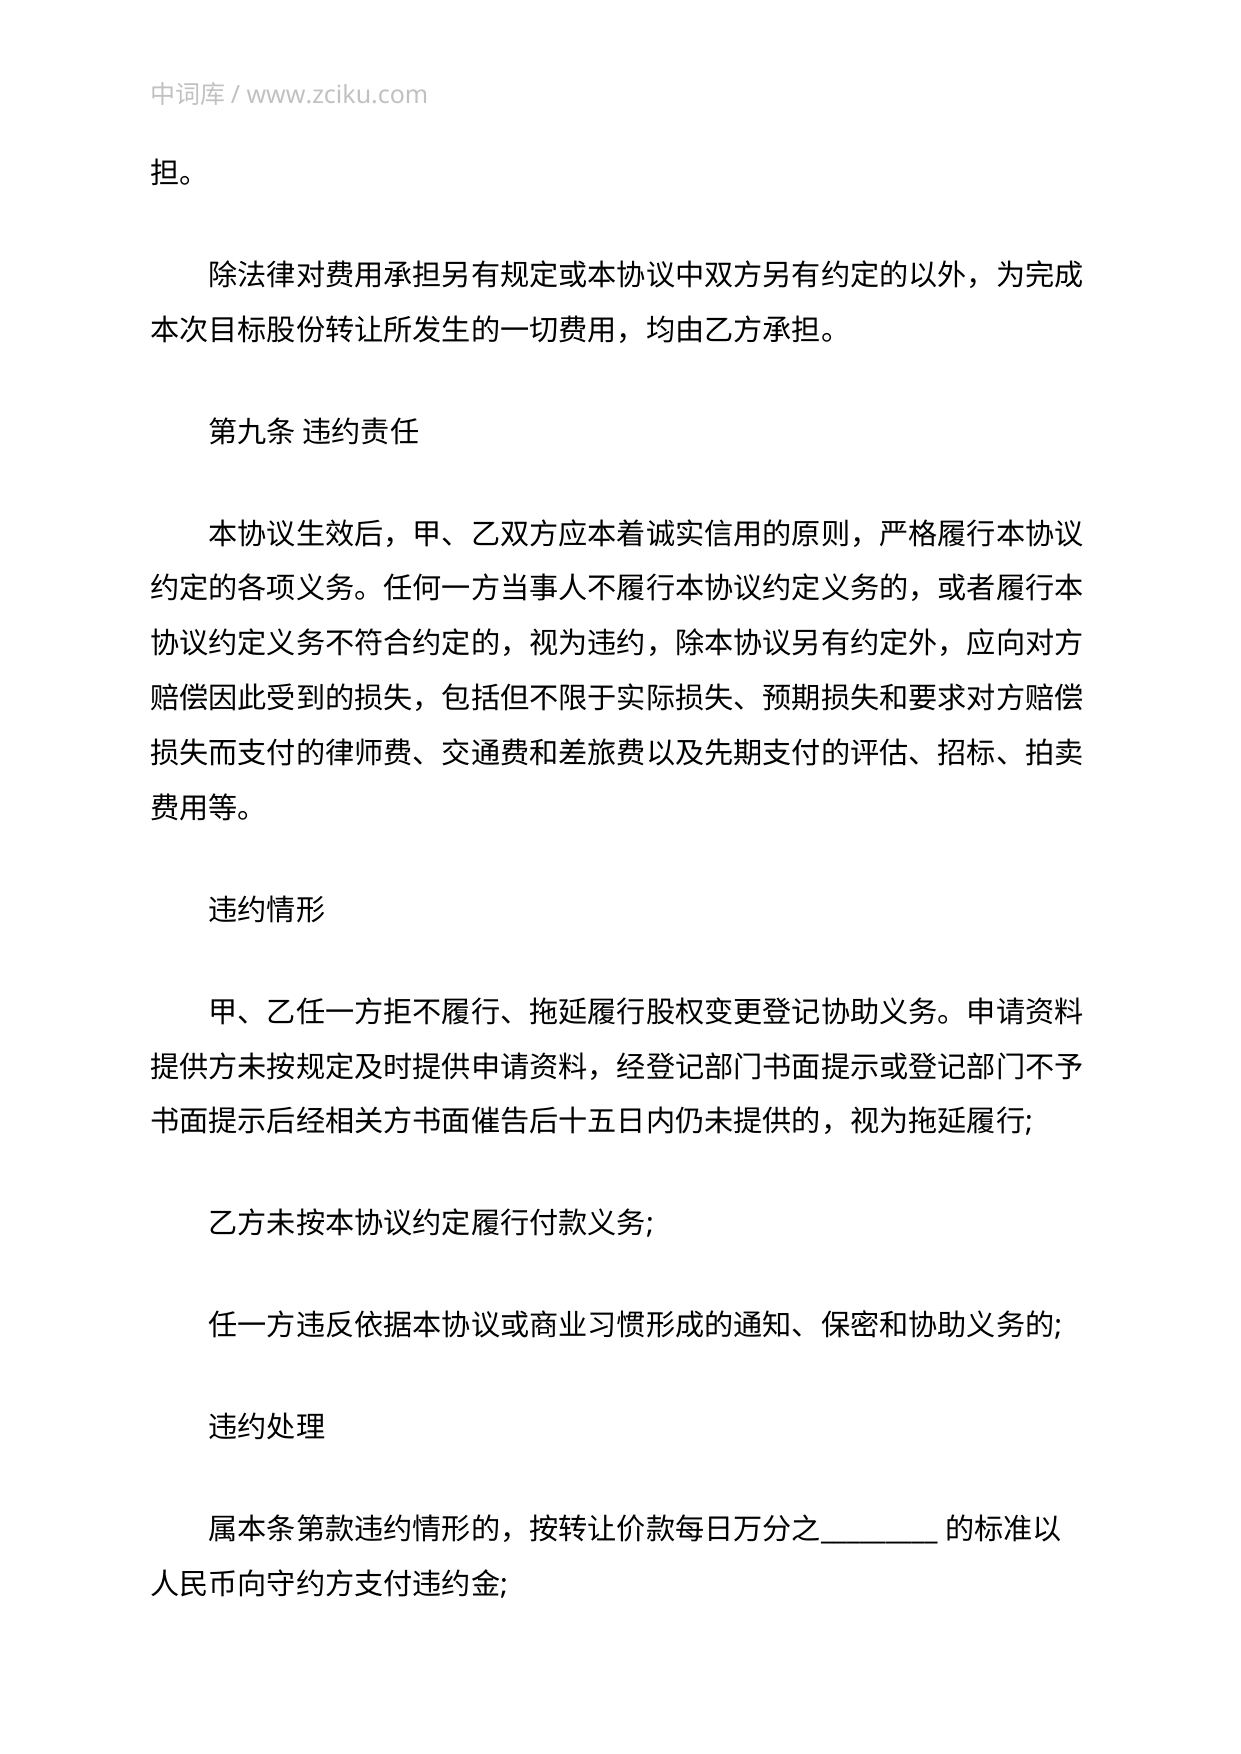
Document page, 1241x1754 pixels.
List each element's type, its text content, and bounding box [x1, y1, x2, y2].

text 属本条第款违约情形的，按转让价款每日万分之_________ 的标准以人民币向守约方支付违约金; [150, 1506, 1090, 1603]
text 除法律对费用承担另有规定或本协议中双方另有约定的以外，为完成本次目标股份转让所发生的一切费用，均由乙方承担。 [150, 252, 1090, 349]
text 本协议生效后，甲、乙双方应本着诚实信用的原则，严格履行本协议约定的各项义务。任何一方当事人不履行本协议约定义务的，或者履行本协议约定义务不符合约定的，视为违约，除本协议另有约定外，应向对方赔偿因此受到的损失，包括但不限于实际损失、预期损失和要求对方赔偿损失而支付的律师费、交通费和差旅费以及先期支付的评估、招标、拍卖费用等。 [150, 510, 1090, 827]
text 乙方未按本协议约定履行付款义务; [150, 1200, 1090, 1242]
text 违约情形 [150, 886, 1090, 929]
text 任一方违反依据本协议或商业习惯形成的通知、保密和协助义务的; [150, 1302, 1090, 1344]
text 第九条 违约责任 [150, 408, 1090, 451]
text 违约处理 [150, 1404, 1090, 1446]
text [150, 150, 1090, 192]
text 甲、乙任一方拒不履行、拖延履行股权变更登记协助义务。申请资料提供方未按规定及时提供申请资料，经登记部门书面提示或登记部门不予书面提示后经相关方书面催告后十五日内仍未提供的，视为拖延履行; [150, 988, 1090, 1140]
